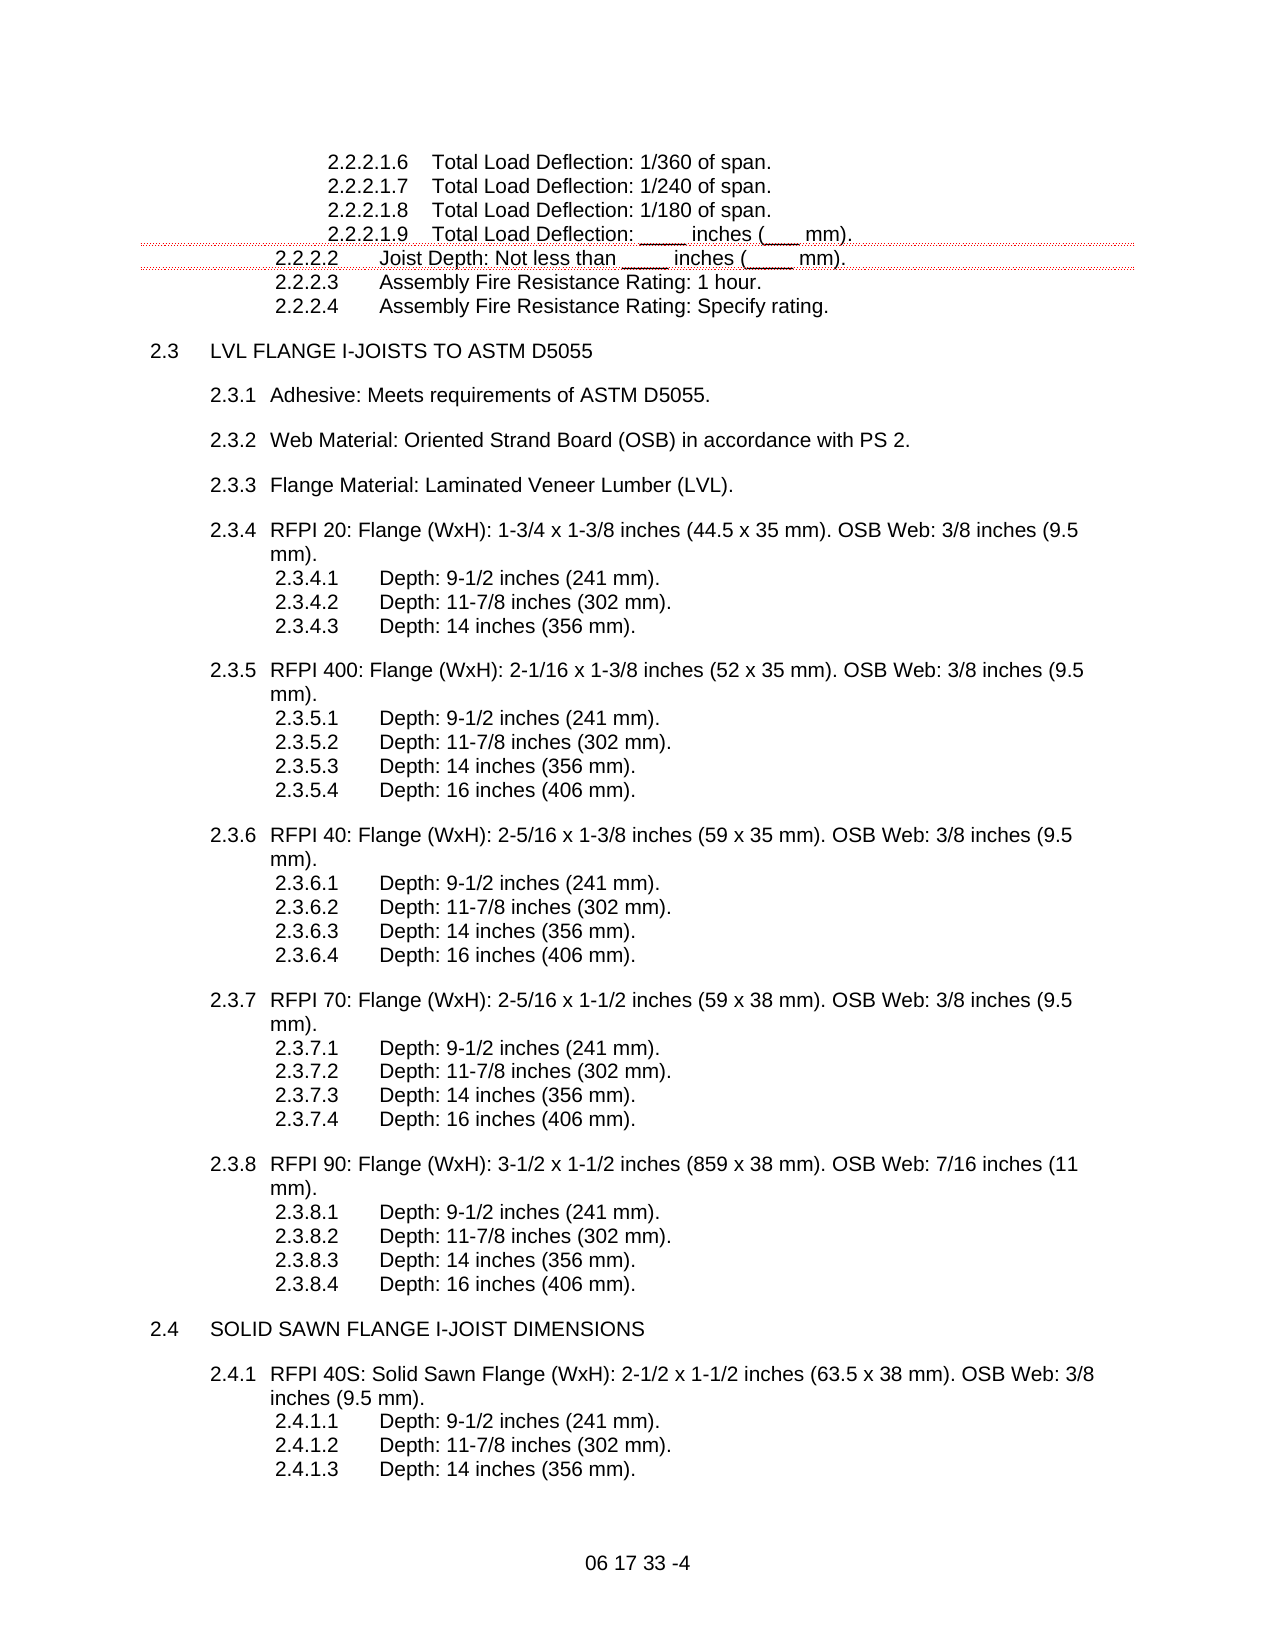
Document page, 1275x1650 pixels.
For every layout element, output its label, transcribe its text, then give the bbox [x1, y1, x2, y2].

list Depth: 11-7/8 inches (302 mm). [275, 1433, 1125, 1457]
list Depth: 11-7/8 inches (302 mm). [275, 1059, 1125, 1083]
list Depth: 16 inches (406 mm). [275, 1272, 1125, 1296]
list Joist Depth: Not less than ____ inches (____ mm). [275, 246, 1125, 270]
list Depth: 9-1/2 inches (241 mm). [275, 1035, 1125, 1059]
list Depth: 14 inches (356 mm). [275, 1248, 1125, 1272]
list Web Material: Oriented Strand Board (OSB) in accordance with PS 2. [210, 428, 1125, 452]
list RFPI 40S: Solid Sawn Flange (WxH): 2-1/2 x 1-1/2 inches (63.5 x 38 mm). OSB Web: 3/8 inches (9.5 mm). [210, 1361, 1125, 1409]
list Adhesive: Meets requirements of ASTM D5055. [210, 383, 1125, 407]
list Depth: 16 inches (406 mm). [275, 1107, 1125, 1131]
list Depth: 16 inches (406 mm). [275, 943, 1125, 967]
list Total Load Deflection: ____ inches (___ mm). [327, 222, 1125, 246]
list LVL FLANGE I-JOISTS TO ASTM D5055 [150, 338, 1125, 362]
list RFPI 90: Flange (WxH): 3-1/2 x 1-1/2 inches (859 x 38 mm). OSB Web: 7/16 inches (11 mm). [210, 1152, 1125, 1200]
list Depth: 11-7/8 inches (302 mm). [275, 1224, 1125, 1248]
list Depth: 16 inches (406 mm). [275, 778, 1125, 802]
list Depth: 11-7/8 inches (302 mm). [275, 730, 1125, 754]
list Assembly Fire Resistance Rating: 1 hour. [275, 270, 1125, 294]
list Depth: 11-7/8 inches (302 mm). [275, 895, 1125, 919]
list SOLID SAWN FLANGE I-JOIST DIMENSIONS [150, 1317, 1125, 1341]
list Depth: 9-1/2 inches (241 mm). [275, 566, 1125, 589]
list Total Load Deflection: 1/180 of span. [327, 198, 1125, 222]
list Flange Material: Laminated Veneer Lumber (LVL). [210, 473, 1125, 497]
list RFPI 400: Flange (WxH): 2-1/16 x 1-3/8 inches (52 x 35 mm). OSB Web: 3/8 inches (9.5 mm). [210, 658, 1125, 706]
list Depth: 9-1/2 inches (241 mm). [275, 1409, 1125, 1433]
list Depth: 9-1/2 inches (241 mm). [275, 871, 1125, 895]
list Depth: 9-1/2 inches (241 mm). [275, 1200, 1125, 1224]
list Depth: 14 inches (356 mm). [275, 1457, 1125, 1481]
list Depth: 14 inches (356 mm). [275, 919, 1125, 943]
list Depth: 14 inches (356 mm). [275, 613, 1125, 637]
list RFPI 20: Flange (WxH): 1-3/4 x 1-3/8 inches (44.5 x 35 mm). OSB Web: 3/8 inches (9.5 mm). [210, 518, 1125, 566]
list Assembly Fire Resistance Rating: Specify rating. [275, 294, 1125, 318]
list Depth: 9-1/2 inches (241 mm). [275, 706, 1125, 730]
list RFPI 40: Flange (WxH): 2-5/16 x 1-3/8 inches (59 x 35 mm). OSB Web: 3/8 inches (9.5 mm). [210, 823, 1125, 871]
list RFPI 70: Flange (WxH): 2-5/16 x 1-1/2 inches (59 x 38 mm). OSB Web: 3/8 inches (9.5 mm). [210, 987, 1125, 1035]
list Total Load Deflection: 1/240 of span. [327, 174, 1125, 198]
list Total Load Deflection: 1/360 of span. [327, 150, 1125, 174]
list Depth: 14 inches (356 mm). [275, 754, 1125, 778]
list Depth: 14 inches (356 mm). [275, 1083, 1125, 1107]
list Depth: 11-7/8 inches (302 mm). [275, 589, 1125, 613]
